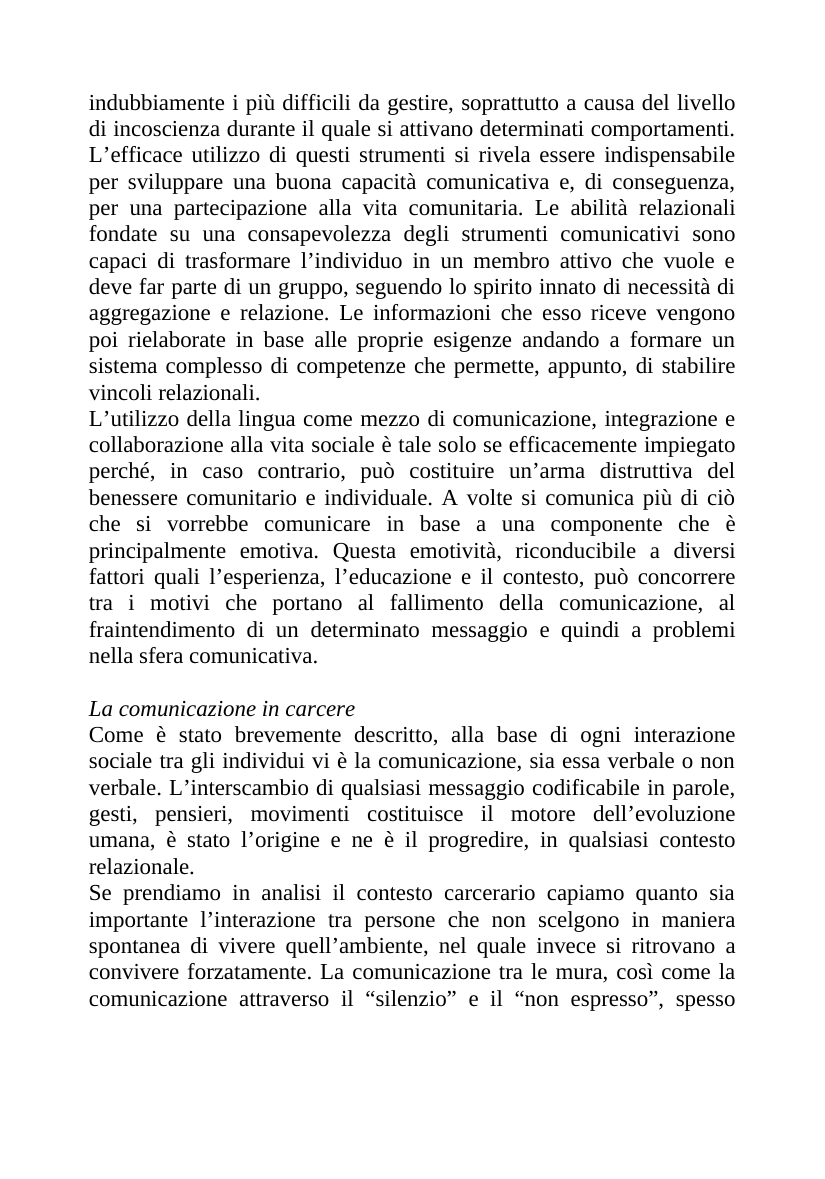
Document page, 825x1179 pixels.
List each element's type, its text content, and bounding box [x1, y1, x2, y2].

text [89, 879, 736, 1011]
text La comunicazione in carcere [89, 695, 736, 721]
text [89, 89, 736, 405]
text Come è stato brevemente descritto, alla base di ogni interazione sociale tra gli individui vi è la comunicazione, sia essa verbale o non verbale. L’interscambio di qualsiasi messaggio codificabile in parole, gesti, pensieri, movimenti costituisce il motore dell’evoluzione umana, è stato l’origine e ne è il progredire, in qualsiasi contesto relazionale. [89, 721, 736, 879]
text L’utilizzo della lingua come mezzo di comunicazione, integrazione e collaborazione alla vita sociale è tale solo se efficacemente impiegato perché, in caso contrario, può costituire un’arma distruttiva del benessere comunitario e individuale. A volte si comunica più di ciò che si vorrebbe comunicare in base a una componente che è principalmente emotiva. Questa emotività, riconducibile a diversi fattori quali l’esperienza, l’educazione e il contesto, può concorrere tra i motivi che portano al fallimento della comunicazione, al fraintendimento di un determinato messaggio e quindi a problemi nella sfera comunicativa. [89, 405, 736, 668]
